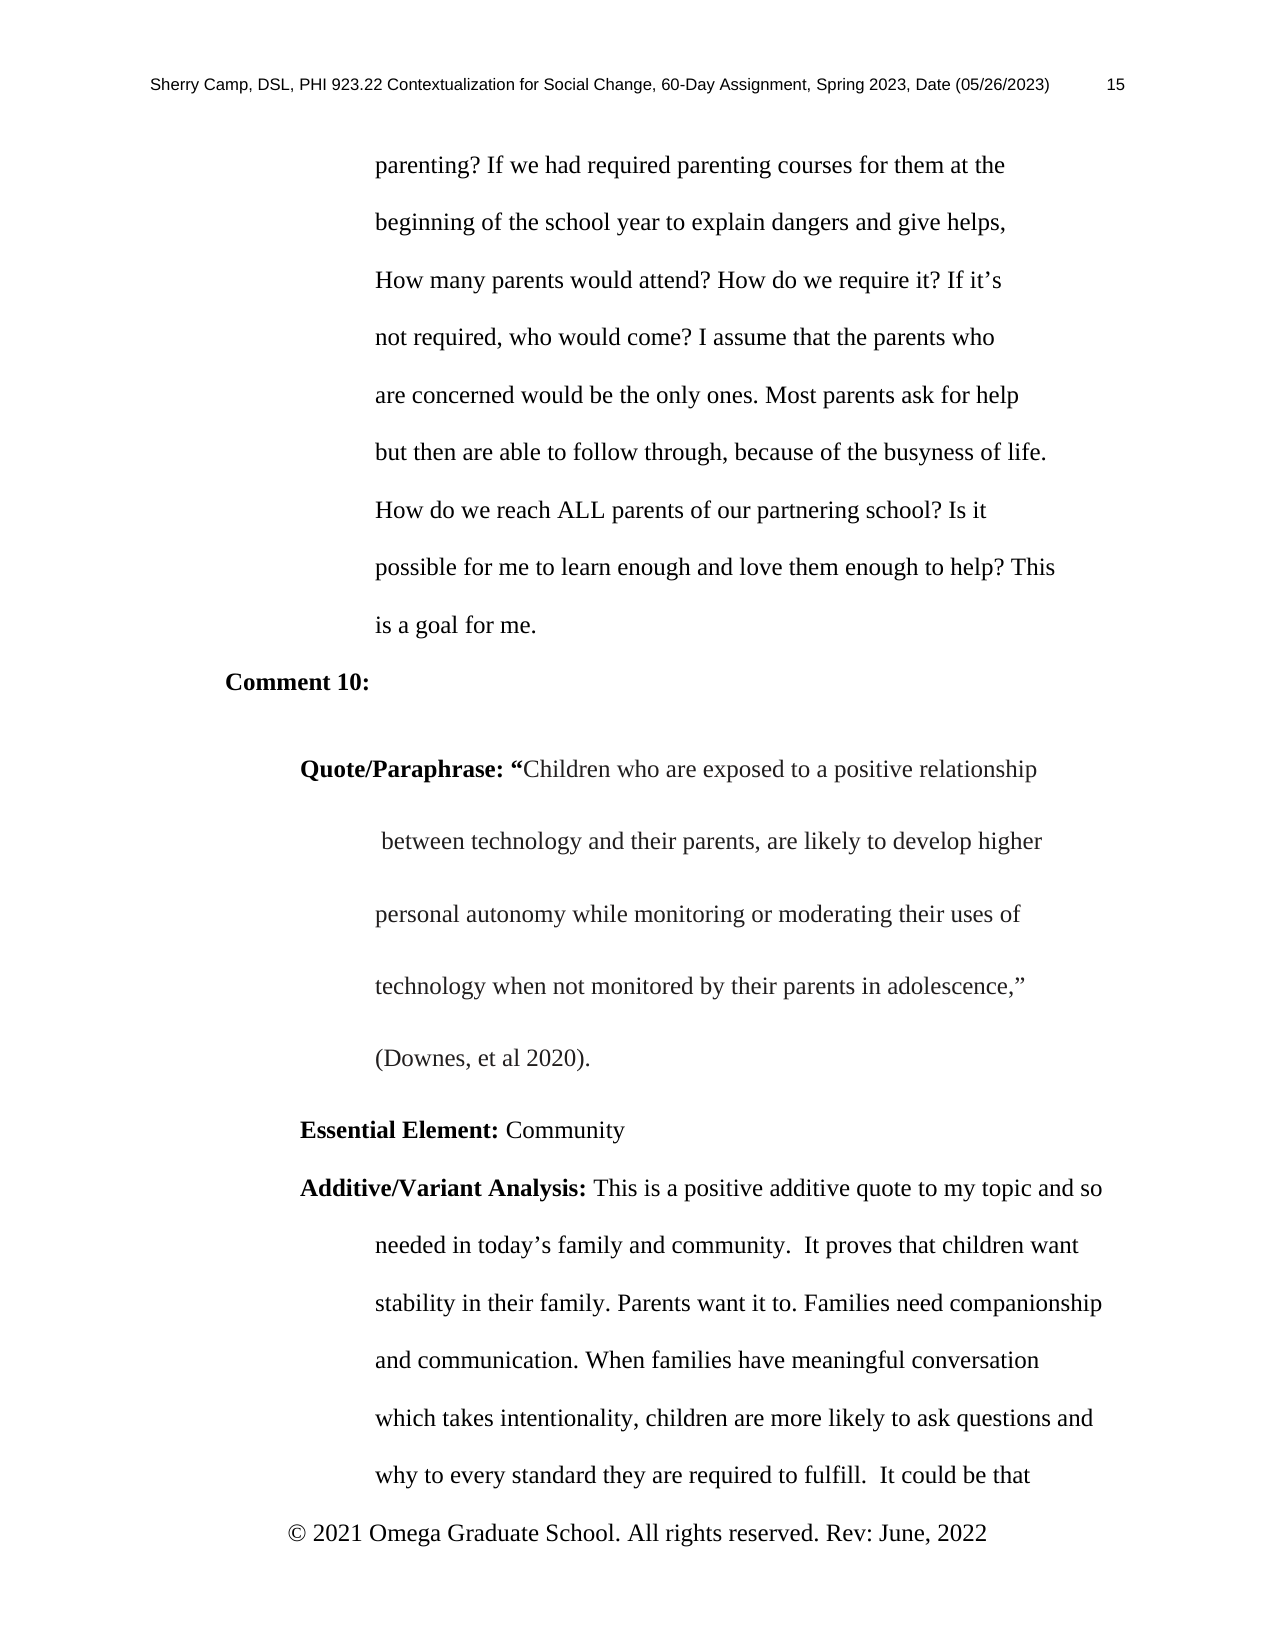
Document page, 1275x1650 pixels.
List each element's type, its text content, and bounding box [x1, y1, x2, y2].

text stability in their family. Parents want it to. Families need companionship [150, 1288, 1125, 1317]
text not required, who would come? I assume that the parents who [225, 322, 1125, 351]
text and communication. When families have meaningful conversation [150, 1346, 1125, 1374]
text why to every standard they are required to fulfill. It could be that [150, 1461, 1125, 1489]
text beginning of the school year to explain dangers and give helps, [225, 207, 1125, 236]
text needed in today’s family and community. It proves that children want [150, 1231, 1125, 1259]
text Comment 10: [150, 667, 1125, 696]
text personal autonomy while monitoring or moderating their uses of [300, 899, 1125, 927]
text is a goal for me. [225, 610, 1125, 639]
text (Downes, et al 2020). [300, 1043, 1125, 1072]
text between technology and their parents, are likely to develop higher [225, 826, 1125, 855]
text Quote/Paraphrase: “Children who are exposed to a positive relationship [225, 754, 1125, 783]
text parenting? If we had required parenting courses for them at the [225, 150, 1125, 179]
text but then are able to follow through, because of the busyness of life. [225, 437, 1125, 466]
text How many parents would attend? How do we require it? If it’s [225, 265, 1125, 294]
text are concerned would be the only ones. Most parents ask for help [225, 380, 1125, 409]
text which takes intentionality, children are more likely to ask questions and [150, 1403, 1125, 1432]
text How do we reach ALL parents of our partnering school? Is it [225, 495, 1125, 524]
text technology when not monitored by their parents in adolescence,” [300, 971, 1125, 1000]
text possible for me to learn enough and love them enough to help? This [225, 552, 1125, 581]
text Additive/Variant Analysis: This is a positive additive quote to my topic and so [150, 1173, 1125, 1202]
text Essential Element: Community [225, 1116, 1125, 1144]
